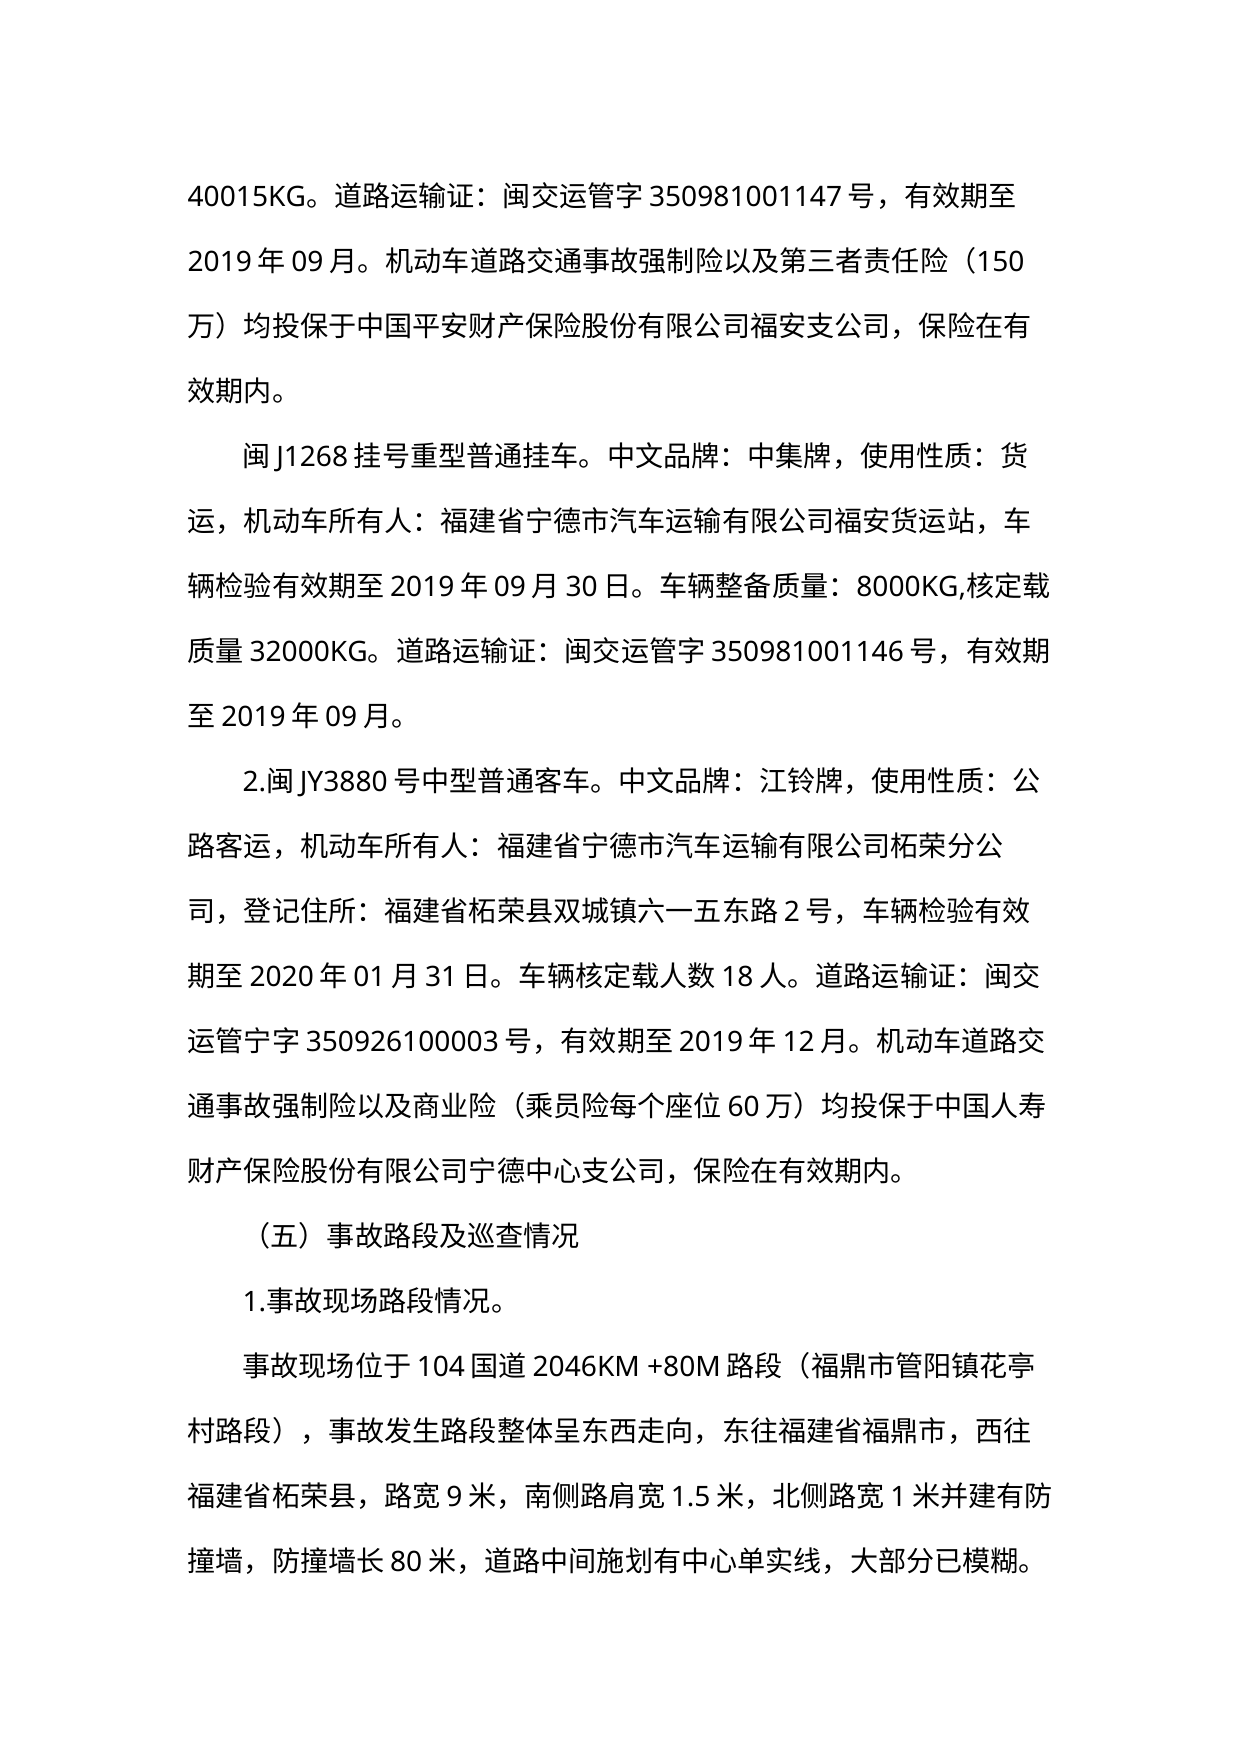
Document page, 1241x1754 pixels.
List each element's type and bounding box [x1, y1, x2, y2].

table_header [188, 162, 1053, 1592]
